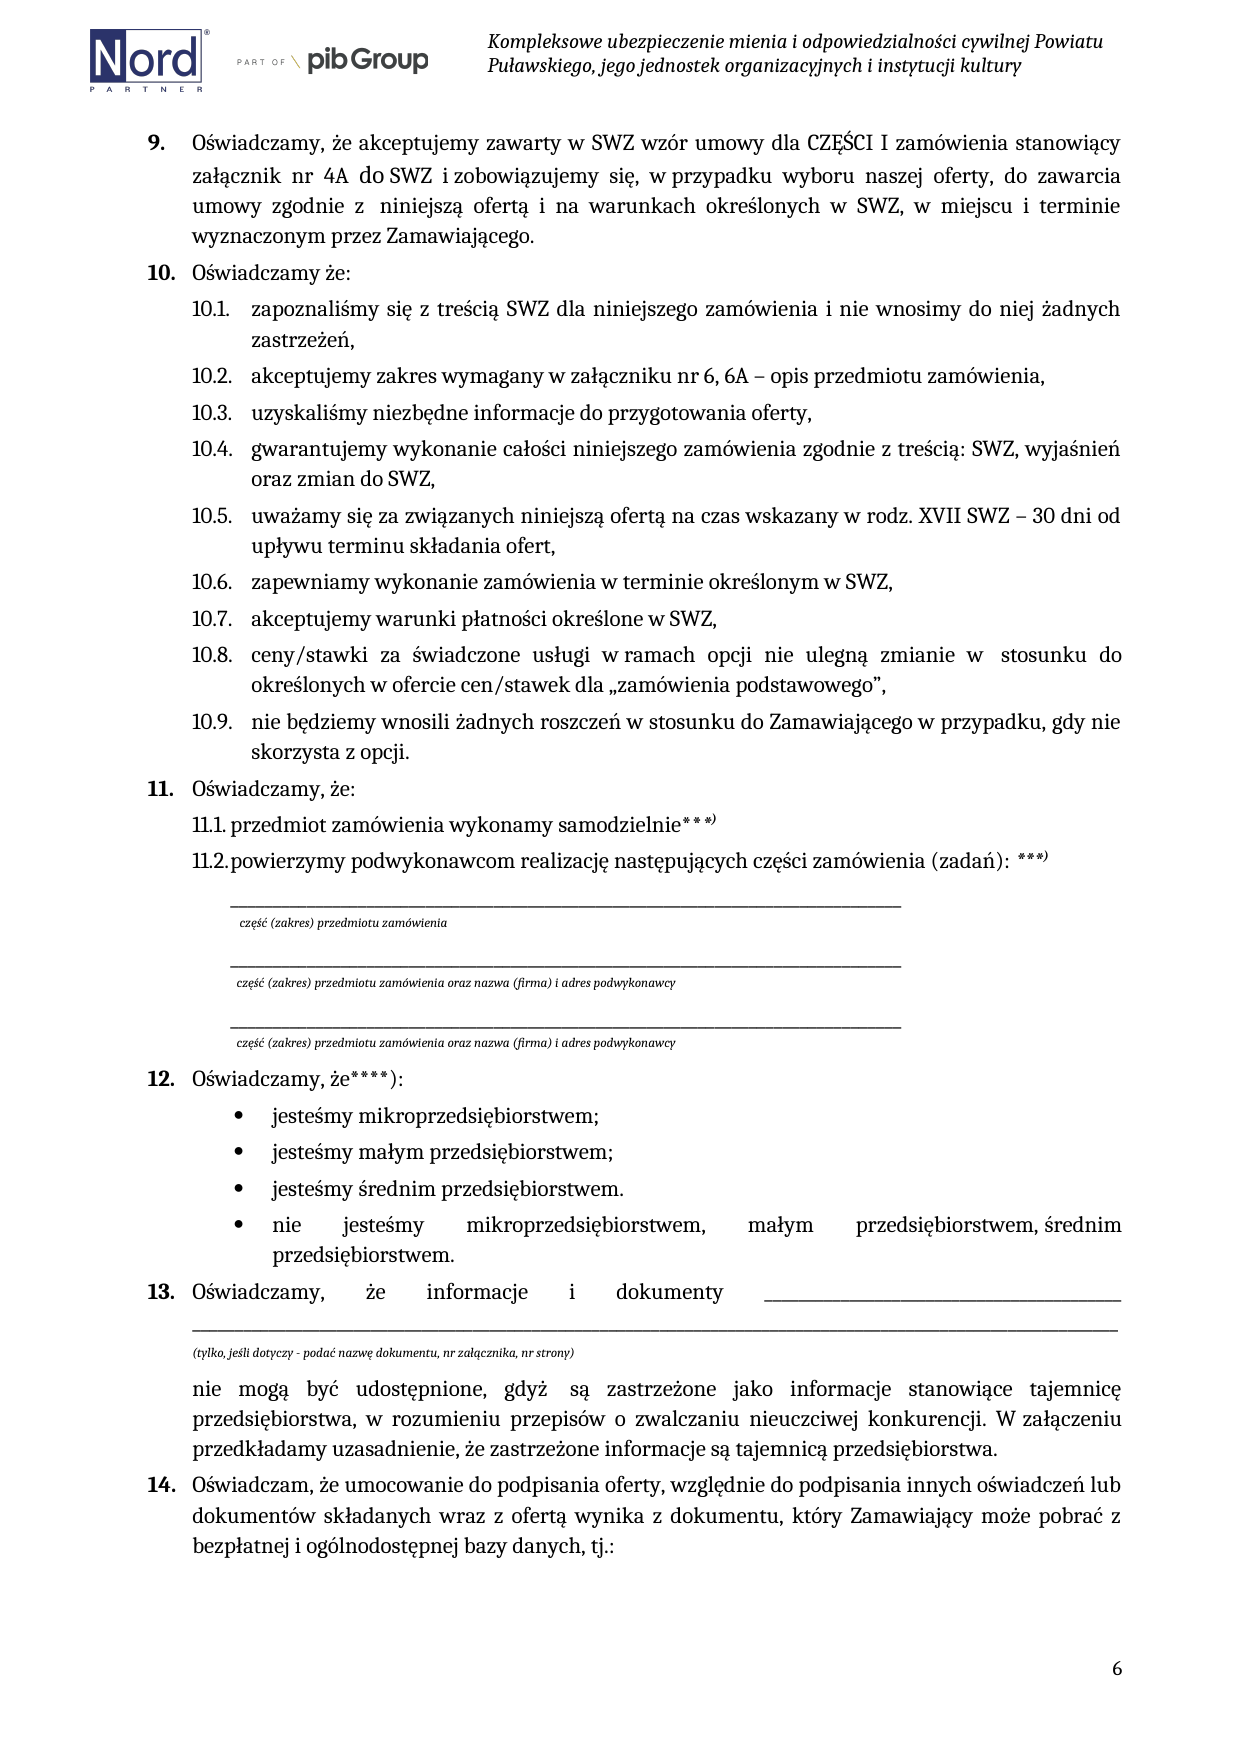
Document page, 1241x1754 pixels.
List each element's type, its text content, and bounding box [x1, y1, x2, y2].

list ceny/stawki za świadczone usługi w ramach opcji nie ulegną zmianie w stosunku do określonych w ofercie cen/stawek dla „zamówienia podstawowego”, [192, 642, 1122, 699]
text (tylko, jeśli dotyczy - podać nazwę dokumentu, nr załącznika, nr strony) [148, 1345, 1122, 1372]
text część (zakres) przedmiotu zamówienia oraz nazwa (firma) i adres podwykonawcy [148, 1036, 1122, 1062]
list zapoznaliśmy się z treścią SWZ dla niniejszego zamówienia i nie wnosimy do niej żadnych zastrzeżeń, [192, 296, 1122, 353]
list uważamy się za związanych niniejszą ofertą na czas wskazany w rodz. XVII SWZ – 30 dni od upływu terminu składania ofert, [192, 502, 1122, 559]
list akceptujemy zakres wymagany w załączniku nr 6, 6A – opis przedmiotu zamówienia, [192, 363, 1122, 389]
list jesteśmy mikroprzedsiębiorstwem; [234, 1102, 1122, 1129]
list nie jesteśmy mikroprzedsiębiorstwem, małym przedsiębiorstwem, średnim przedsiębiorstwem. [234, 1212, 1122, 1268]
text _______________________________________________________________________________ [156, 945, 1122, 972]
list gwarantujemy wykonanie całości niniejszego zamówienia zgodnie z treścią: SWZ, wyjaśnień oraz zmian do SWZ, [192, 436, 1122, 492]
text nie mogą być udostępnione, gdyż są zastrzeżone jako informacje stanowiące tajemnicę przedsiębiorstwa, w rozumieniu przepisów o zwalczaniu nieuczciwej konkurencji. W załączeniu przedkładamy uzasadnienie, że zastrzeżone informacje są tajemnicą przedsiębiorstwa. [192, 1375, 1122, 1462]
list Oświadczam, że umocowanie do podpisania oferty, względnie do podpisania innych oświadczeń lub dokumentów składanych wraz z ofertą wynika z dokumentu, który Zamawiający może pobrać z bezpłatnej i ogólnodostępnej bazy danych, tj.: [148, 1472, 1122, 1559]
list Oświadczamy że: [148, 260, 1122, 286]
list jesteśmy małym przedsiębiorstwem; [234, 1139, 1122, 1165]
picture [90, 29, 428, 92]
list Oświadczamy, że****): [148, 1066, 1122, 1092]
list jesteśmy średnim przedsiębiorstwem. [234, 1175, 1122, 1202]
list zapewniamy wykonanie zamówienia w terminie określonym w SWZ, [192, 569, 1122, 596]
list powierzymy podwykonawcom realizację następujących części zamówienia (zadań): ***) [192, 848, 1122, 875]
list przedmiot zamówienia wykonamy samodzielnie***) [192, 812, 1122, 838]
list akceptujemy warunki płatności określone w SWZ, [192, 606, 1122, 632]
text część (zakres) przedmiotu zamówienia [148, 915, 1122, 941]
text _______________________________________________________________________________ [156, 885, 1122, 911]
list Oświadczamy, że: [148, 775, 1122, 802]
list Oświadczamy, że akceptujemy zawarty w SWZ wzór umowy dla CZĘŚCI I zamówienia stanowiący załącznik nr 4A do SWZ i zobowiązujemy się, w przypadku wyboru naszej oferty, do zawarcia umowy zgodnie z niniejszą ofertą i na warunkach określonych w SWZ, w miejscu i terminie wyznaczonym przez Zamawiającego. [148, 130, 1122, 250]
list nie będziemy wnosili żadnych roszczeń w stosunku do Zamawiającego w przypadku, gdy nie skorzysta z opcji. [192, 709, 1122, 765]
list uzyskaliśmy niezbędne informacje do przygotowania oferty, [192, 399, 1122, 426]
list Oświadczamy, że informacje i dokumenty __________________________________________ _____________________________________________________________________________________________________________ [148, 1278, 1122, 1335]
text _______________________________________________________________________________ [156, 1006, 1122, 1032]
text część (zakres) przedmiotu zamówienia oraz nazwa (firma) i adres podwykonawcy [148, 975, 1122, 1002]
